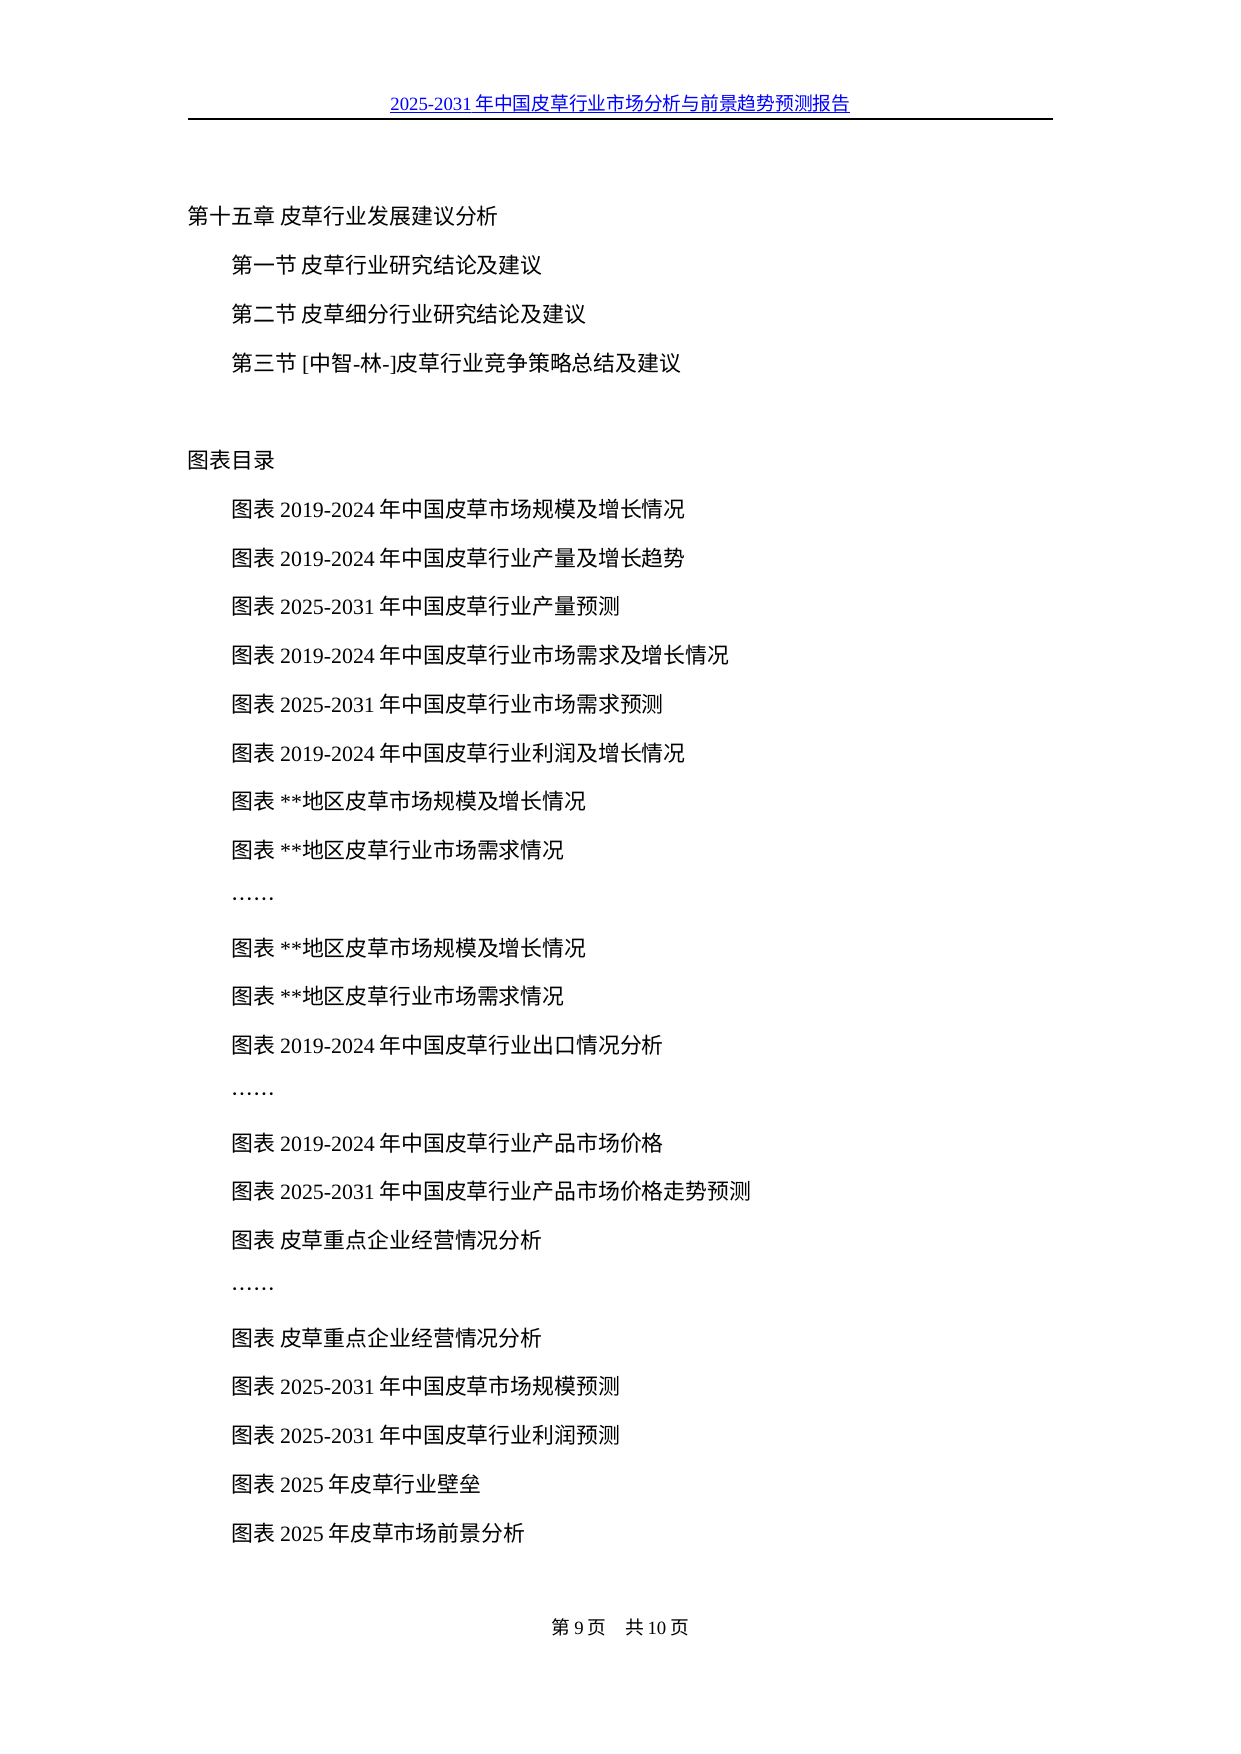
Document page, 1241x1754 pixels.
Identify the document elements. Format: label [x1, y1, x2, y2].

text [187, 150, 1053, 1548]
